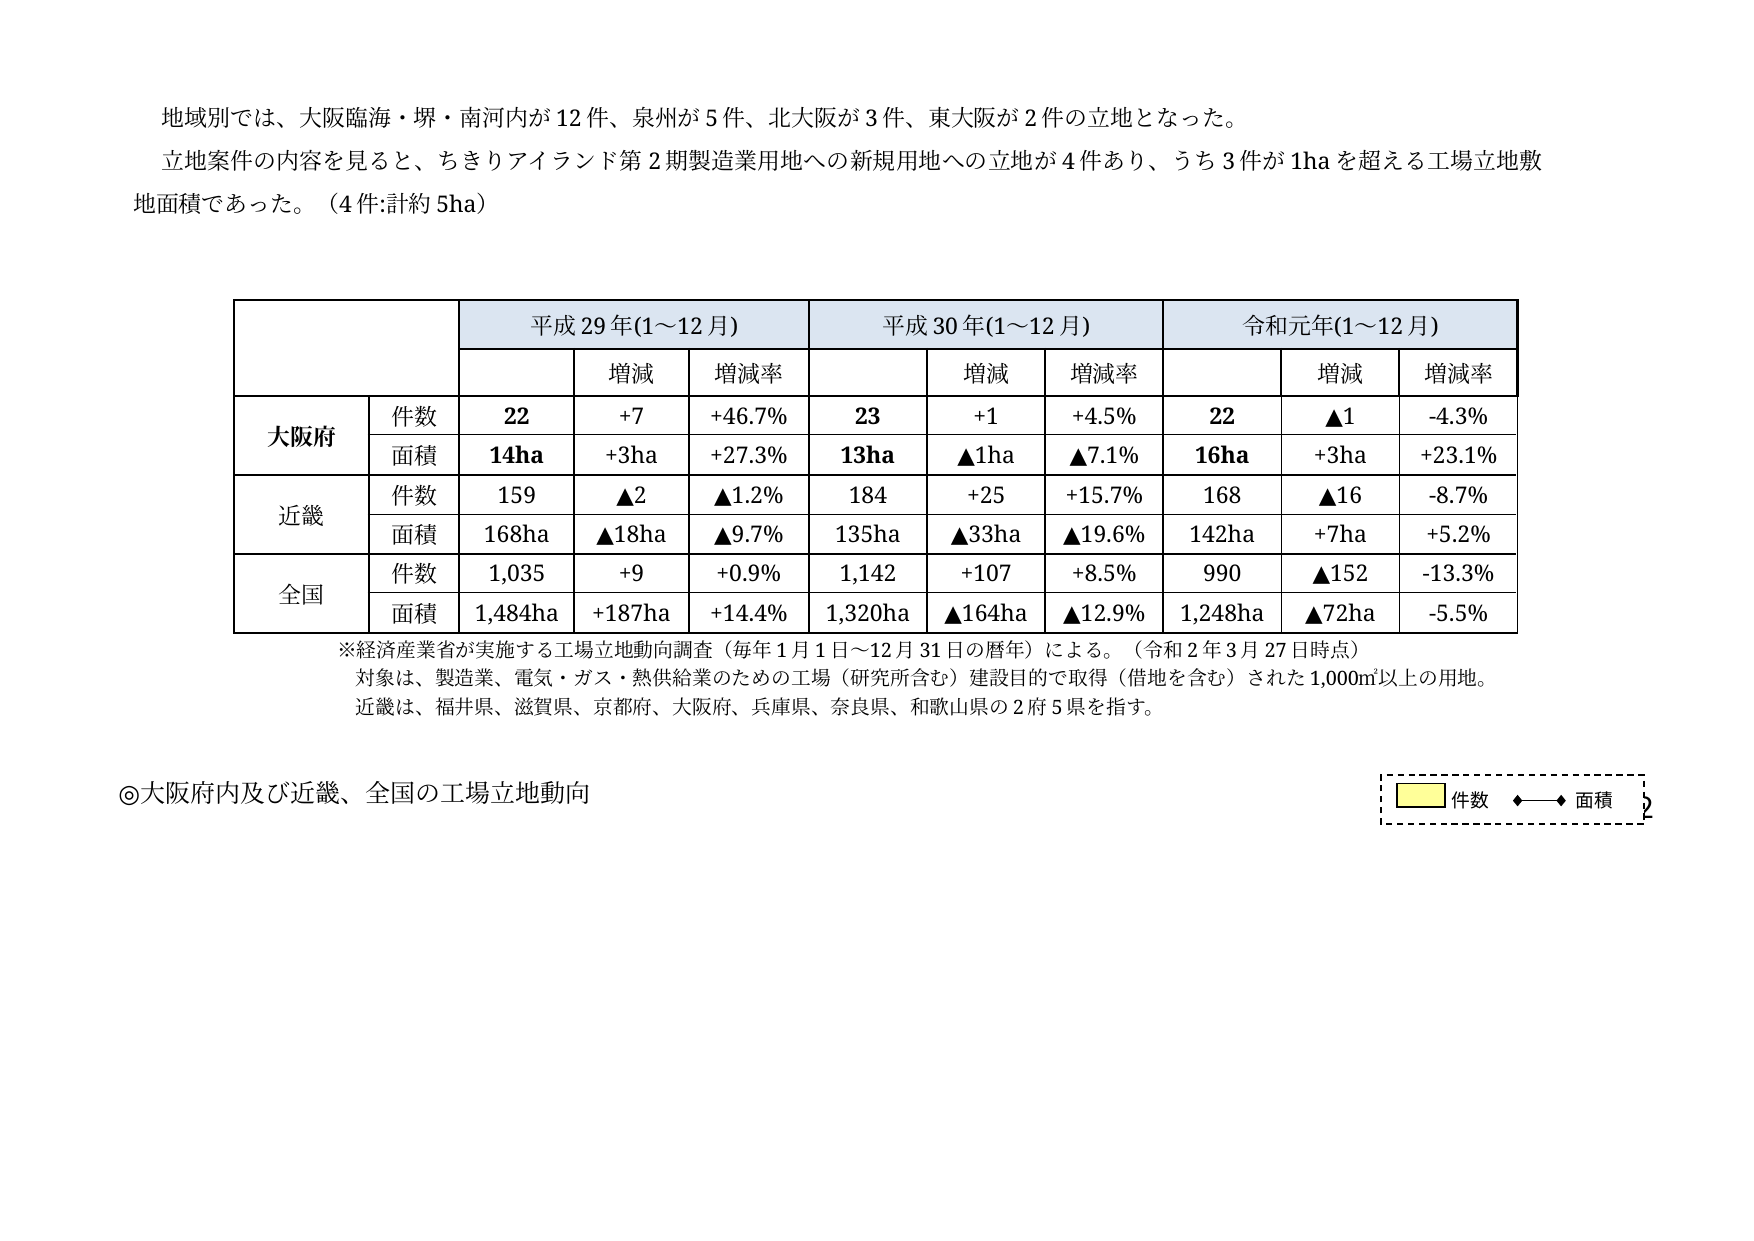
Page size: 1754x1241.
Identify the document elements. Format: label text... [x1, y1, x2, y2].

table_cell 増減 [575, 350, 688, 395]
table_cell +4.5% [1046, 397, 1162, 434]
table_cell -13.3% [1400, 553, 1517, 592]
table_cell -4.3% [1400, 397, 1517, 434]
table_cell 22 [460, 397, 573, 434]
table_cell 面積 [370, 435, 458, 474]
table_cell 1,320ha [810, 593, 926, 632]
table_cell 件数 [370, 555, 458, 592]
table_header [235, 301, 458, 395]
table_cell [810, 350, 926, 395]
table_cell +3ha [575, 435, 688, 474]
table_cell ▲7.1% [1046, 435, 1162, 474]
table_cell [1164, 350, 1280, 395]
table_cell 23 [810, 397, 926, 434]
table_cell -5.5% [1400, 592, 1517, 632]
text ※経済産業省が実施する工場立地動向調査（毎年1月1日～12月31日の暦年）による。（令和2年3月27日時点） [118, 634, 1616, 663]
table_cell 135ha [810, 515, 926, 552]
table_header 平成30年(1～12月) [810, 301, 1162, 348]
table_cell ▲18ha [575, 515, 688, 552]
text 立地案件の内容を見ると、ちきりアイランド第2期製造業用地への新規用地への立地が4件あり、うち3件が1haを超える工場立地敷地面積であった。（4件:計約5ha） [133, 143, 1543, 219]
table_cell ▲72ha [1282, 593, 1399, 632]
table_cell +23.1% [1400, 434, 1517, 474]
text 近畿は、福井県、滋賀県、京都府、大阪府、兵庫県、奈良県、和歌山県の2府5県を指す。 [118, 692, 1616, 720]
table_cell 増減率 [690, 350, 808, 395]
text 対象は、製造業、電気・ガス・熱供給業のための工場（研究所含む）建設目的で取得（借地を含む）された1,000㎡以上の用地。 [118, 663, 1616, 692]
table_cell ▲1 [1282, 397, 1399, 434]
table_cell 22 [1164, 397, 1281, 434]
table_cell ▲12.9% [1046, 593, 1162, 632]
table_cell 近畿 [235, 476, 368, 552]
table_cell ▲19.6% [1046, 515, 1162, 552]
table_cell 142ha [1164, 515, 1281, 552]
table_cell 大阪府 [235, 397, 368, 474]
table_cell ▲2 [575, 476, 688, 513]
table_cell +107 [928, 555, 1044, 592]
table_cell 16ha [1164, 435, 1281, 474]
table_cell 増減 [928, 350, 1044, 395]
table_cell ▲9.7% [690, 515, 808, 552]
table_cell 159 [460, 476, 573, 513]
table_cell +8.5% [1046, 555, 1162, 592]
table_cell 13ha [810, 435, 926, 474]
table_cell +0.9% [690, 555, 808, 592]
table_cell 168 [1164, 476, 1281, 513]
table_cell 面積 [370, 515, 458, 552]
table_cell +187ha [575, 593, 688, 632]
table_cell 1,248ha [1164, 593, 1281, 632]
table_cell -8.7% [1400, 474, 1517, 513]
table_cell ▲164ha [928, 593, 1044, 632]
table_cell 増減率 [1046, 350, 1162, 395]
table_cell 件数 [370, 397, 458, 434]
table_cell +25 [928, 476, 1044, 513]
table_cell 1,484ha [460, 593, 573, 632]
table_cell ▲1ha [928, 435, 1044, 474]
table_cell +46.7% [690, 397, 808, 434]
table_header 令和元年(1～12月) [1164, 301, 1516, 348]
table_cell [460, 350, 573, 395]
text ◎大阪府内及び近畿、全国の工場立地動向 [118, 774, 1381, 810]
table_cell +15.7% [1046, 476, 1162, 513]
table_cell +9 [575, 555, 688, 592]
table_cell +1 [928, 397, 1044, 434]
table_cell 14ha [460, 435, 573, 474]
table_cell +7ha [1282, 515, 1399, 552]
table_cell 990 [1164, 555, 1281, 592]
table_cell 全国 [235, 555, 368, 632]
table_cell +27.3% [690, 435, 808, 474]
table_cell ▲152 [1282, 555, 1399, 592]
table_cell ▲1.2% [690, 476, 808, 513]
table_cell 168ha [460, 515, 573, 552]
table_header 平成29年(1～12月) [460, 301, 808, 348]
table_cell +5.2% [1400, 514, 1517, 552]
table_cell +3ha [1282, 435, 1399, 474]
table_cell 件数 [370, 476, 458, 513]
table_cell 1,035 [460, 555, 573, 592]
table_cell 増減率 [1400, 350, 1516, 395]
text 地域別では、大阪臨海・堺・南河内が12件、泉州が5件、北大阪が3件、東大阪が2件の立地となった。 [133, 100, 1543, 133]
table_cell ▲33ha [928, 515, 1044, 552]
table_cell +7 [575, 397, 688, 434]
table_cell ▲16 [1282, 476, 1399, 513]
table_cell 184 [810, 476, 926, 513]
table_cell 増減 [1282, 350, 1398, 395]
table_cell 面積 [370, 593, 458, 632]
table_cell 1,142 [810, 555, 926, 592]
table_cell +14.4% [690, 593, 808, 632]
